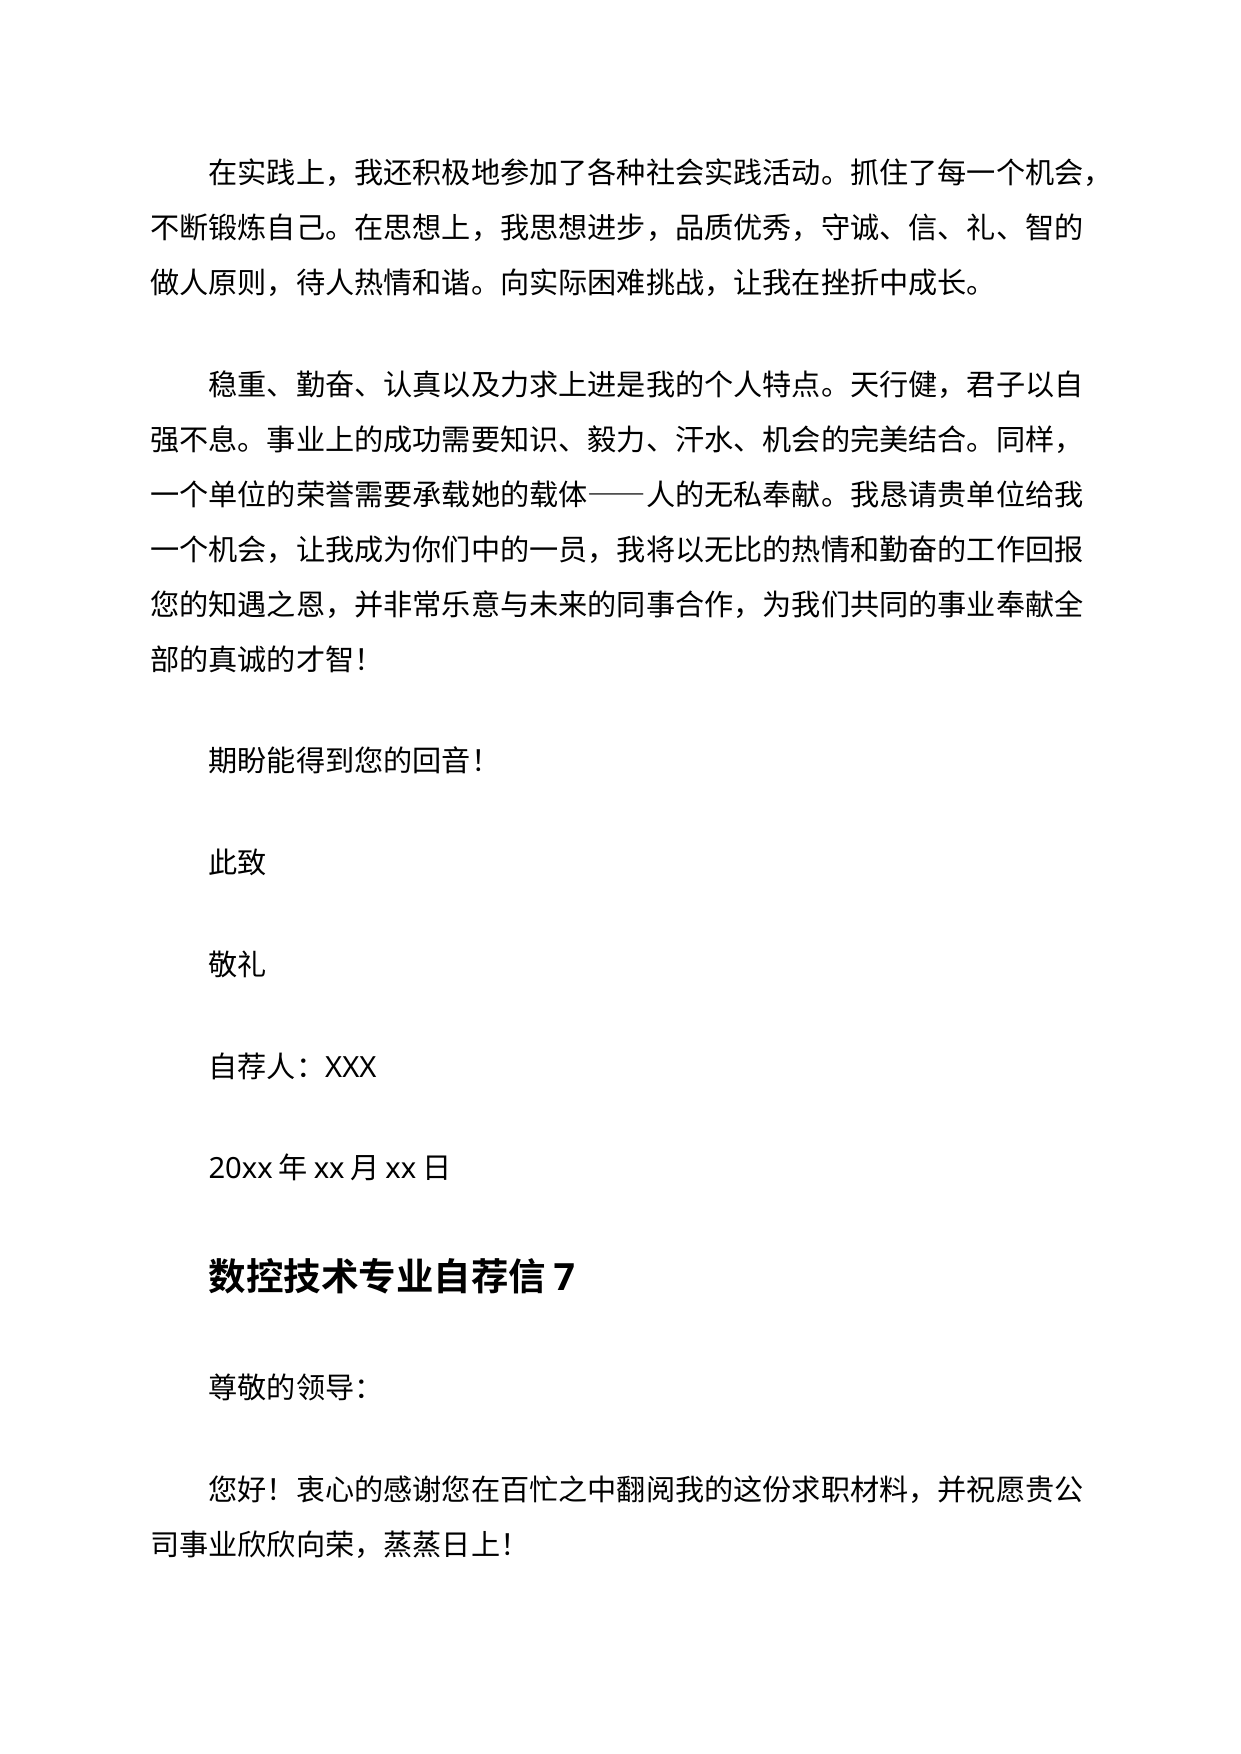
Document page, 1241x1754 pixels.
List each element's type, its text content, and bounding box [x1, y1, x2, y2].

text 数控技术专业自荐信7 [150, 1247, 1090, 1302]
text 自荐人：XXX [150, 1043, 1090, 1086]
text 20xx年xx月xx日 [150, 1145, 1090, 1187]
text 敬礼 [150, 941, 1090, 984]
text 您好！衷心的感谢您在百忙之中翻阅我的这份求职材料，并祝愿贵公司事业欣欣向荣，蒸蒸日上！ [150, 1466, 1090, 1564]
text 在实践上，我还积极地参加了各种社会实践活动。抓住了每一个机会，不断锻炼自己。在思想上，我思想进步，品质优秀，守诚、信、礼、智的做人原则，待人热情和谐。向实际困难挑战，让我在挫折中成长。 [150, 150, 1090, 302]
text 期盼能得到您的回音！ [150, 738, 1090, 780]
text 尊敬的领导： [150, 1365, 1090, 1407]
text 此致 [150, 839, 1090, 882]
text 稳重、勤奋、认真以及力求上进是我的个人特点。天行健，君子以自强不息。事业上的成功需要知识、毅力、汗水、机会的完美结合。同样，一个单位的荣誉需要承载她的载体——人的无私奉献。我恳请贵单位给我一个机会，让我成为你们中的一员，我将以无比的热情和勤奋的工作回报您的知遇之恩，并非常乐意与未来的同事合作，为我们共同的事业奉献全部的真诚的才智！ [150, 362, 1090, 678]
